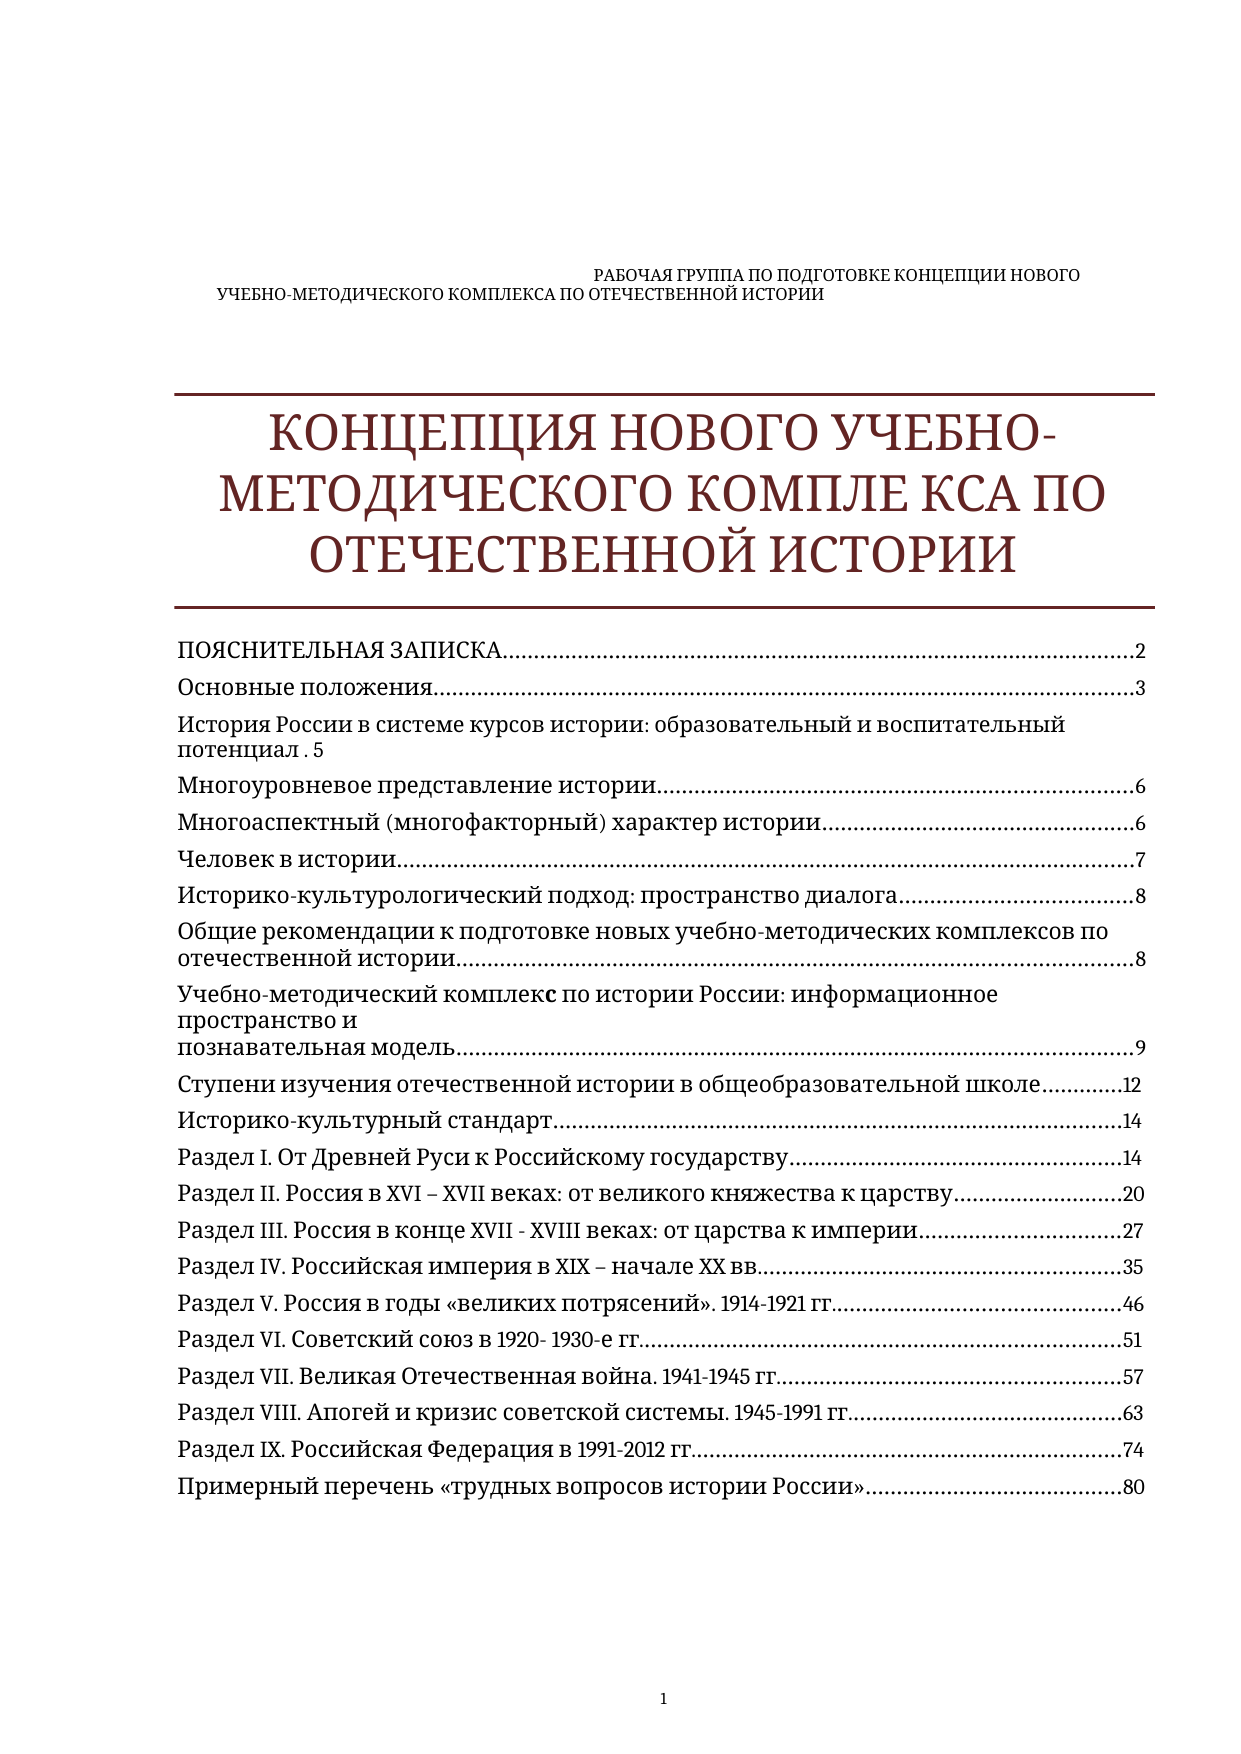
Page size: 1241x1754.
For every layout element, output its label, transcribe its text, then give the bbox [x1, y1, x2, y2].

text Раздел III. Россия в конце XVII - XVIII веках: от царства к империи 27 [177, 1217, 1151, 1243]
text Общие рекомендации к подготовке новых учебно-методических комплексов по [177, 919, 1151, 945]
text Человек в истории 7 [177, 846, 1151, 872]
text Раздел VII. Великая Отечественная война. 1941-1945 гг. 57 [177, 1363, 1151, 1389]
text 1 [660, 1689, 1151, 1709]
text Раздел IV. Российская империя в XIX – начале XX вв. 35 [177, 1254, 1151, 1280]
text Раздел I. От Древней Руси к Российскому государству 14 [177, 1144, 1151, 1170]
text отечественной истории 8 [177, 945, 1151, 971]
text Раздел II. Россия в XVI – XVII веках: от великого княжества к царству 20 [177, 1181, 1151, 1207]
text Раздел VI. Советский союз в 1920- 1930-е гг. 51 [177, 1327, 1151, 1353]
text Раздел V. Россия в годы «великих потрясений». 1914-1921 гг. 46 [177, 1290, 1151, 1316]
text Примерный перечень «трудных вопросов истории России» 80 [177, 1473, 1151, 1499]
text Многоаспектный (многофакторный) характер истории 6 [177, 810, 1151, 836]
text Историко-культурологический подход: пространство диалога 8 [177, 883, 1151, 909]
text Историко-культурный стандарт 14 [177, 1108, 1151, 1134]
text Ступени изучения отечественной истории в общеобразовательной школе 12 [177, 1071, 1151, 1097]
text Раздел IX. Российская Федерация в 1991-2012 гг. 74 [177, 1437, 1151, 1463]
text Основные положения 3 [177, 675, 1151, 701]
text ПОЯСНИТЕЛЬНАЯ ЗАПИСКА 2 [177, 638, 1151, 664]
text познавательная модель 9 [177, 1035, 1151, 1061]
text КОНЦЕПЦИЯ НОВОГО УЧЕБНО-МЕТОДИЧЕСКОГО КОМПЛЕ КСА ПО ОТЕЧЕСТВЕННОЙ ИСТОРИИ [200, 405, 1126, 585]
text История России в системе курсов истории: образовательный и воспитательный потенциал . 5 [177, 713, 1151, 762]
text Раздел VIII. Апогей и кризис советской системы. 1945-1991 гг. 63 [177, 1400, 1151, 1426]
text Учебно-методический комплекс по истории России: информационное пространство и [177, 982, 1151, 1035]
text Многоуровневое представление истории 6 [177, 773, 1151, 799]
text РАБОЧАЯ ГРУППА ПО ПОДГОТОВКЕ КОНЦЕПЦИИ НОВОГО УЧЕБНО-МЕТОДИЧЕСКОГО КОМПЛЕКСА ПО ОТЕЧЕСТВЕННОЙ ИСТОРИИ [217, 267, 1113, 305]
